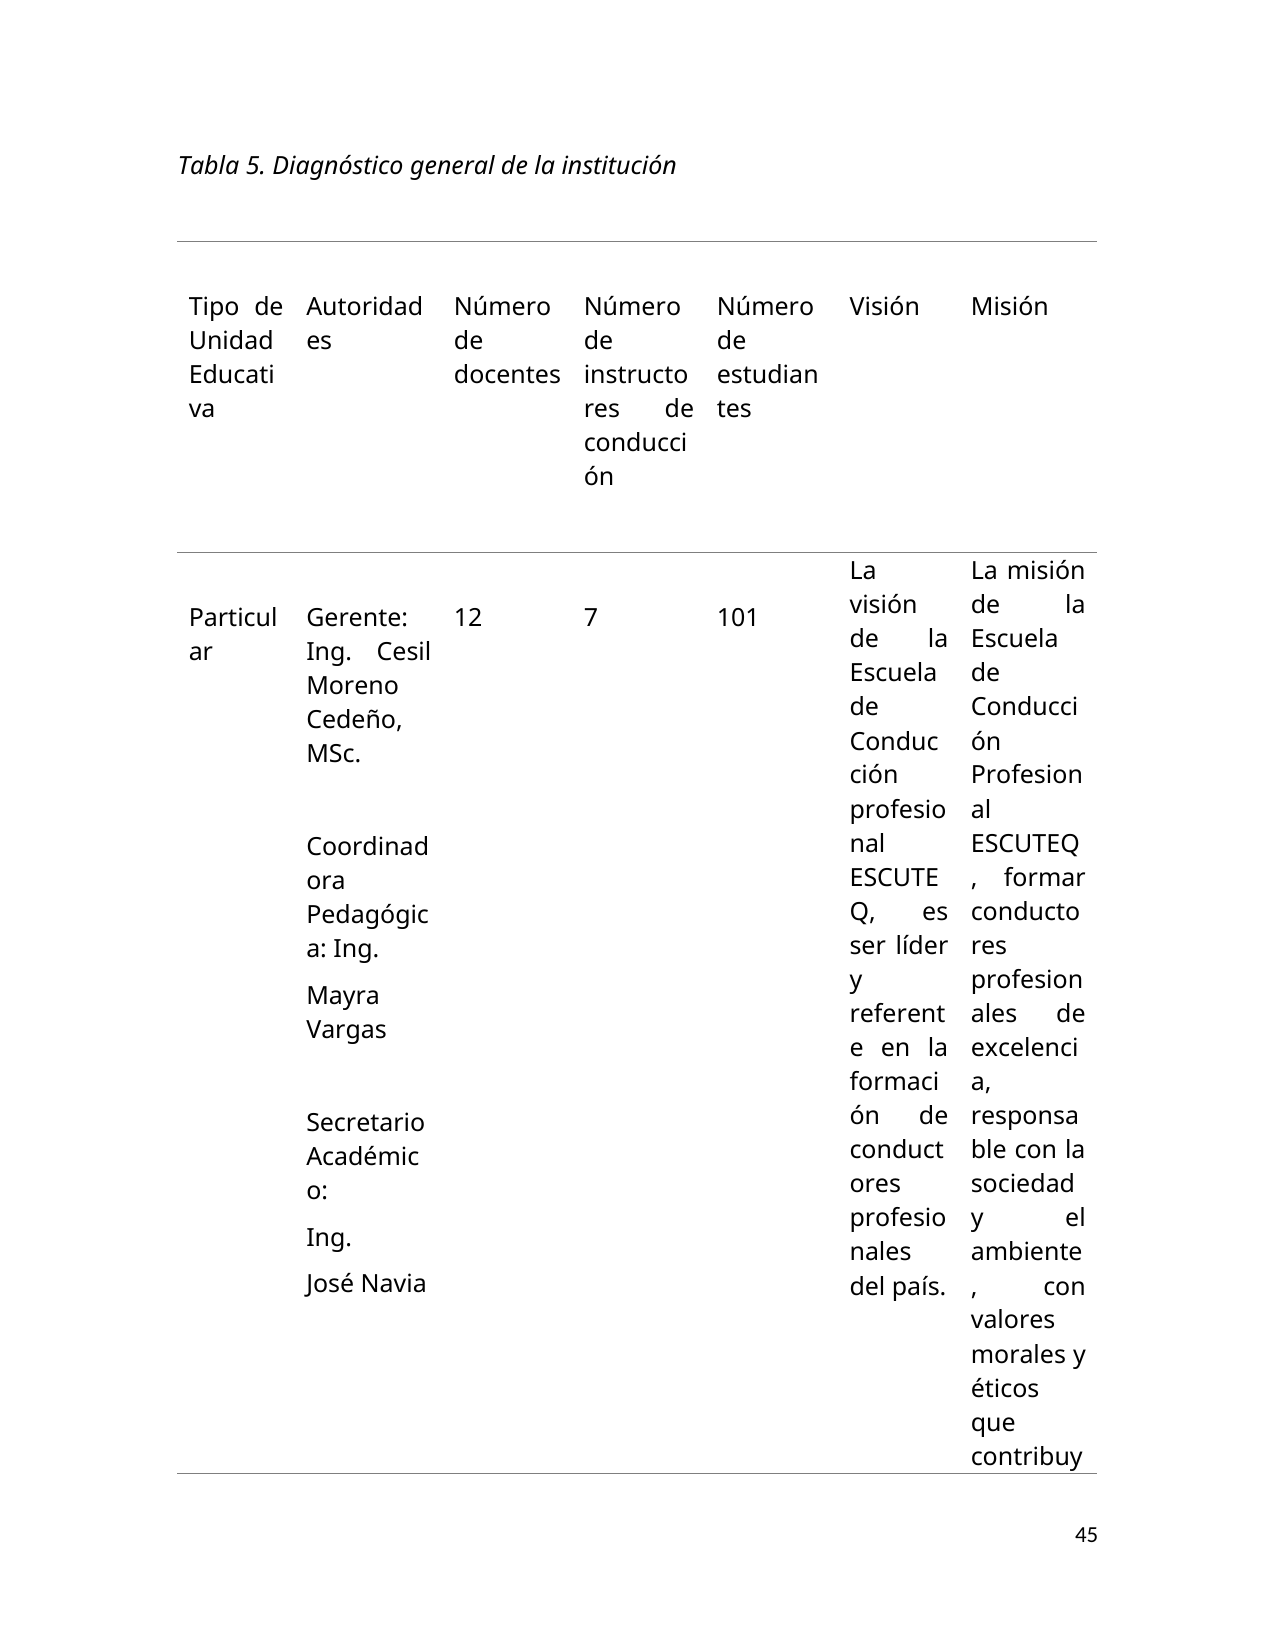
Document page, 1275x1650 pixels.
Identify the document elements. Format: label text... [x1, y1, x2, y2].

text Tabla 5. Diagnóstico general de la institución [177, 148, 1098, 182]
table_header Autoridades [295, 242, 442, 552]
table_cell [295, 553, 442, 1472]
table_cell 101 [705, 553, 838, 1472]
table_header Visión [838, 242, 959, 552]
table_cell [959, 553, 1097, 1472]
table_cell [838, 553, 959, 1472]
table_header Número de instructores de conducción [572, 242, 705, 552]
table_cell 12 [443, 553, 572, 1472]
table_header Misión [959, 242, 1097, 552]
table_header Número de estudiantes [705, 242, 838, 552]
table_cell 7 [572, 553, 705, 1472]
table_cell Particular [177, 553, 295, 1472]
table_header Número de docentes [443, 242, 572, 552]
table_header Tipo de Unidad Educativa [177, 242, 295, 552]
